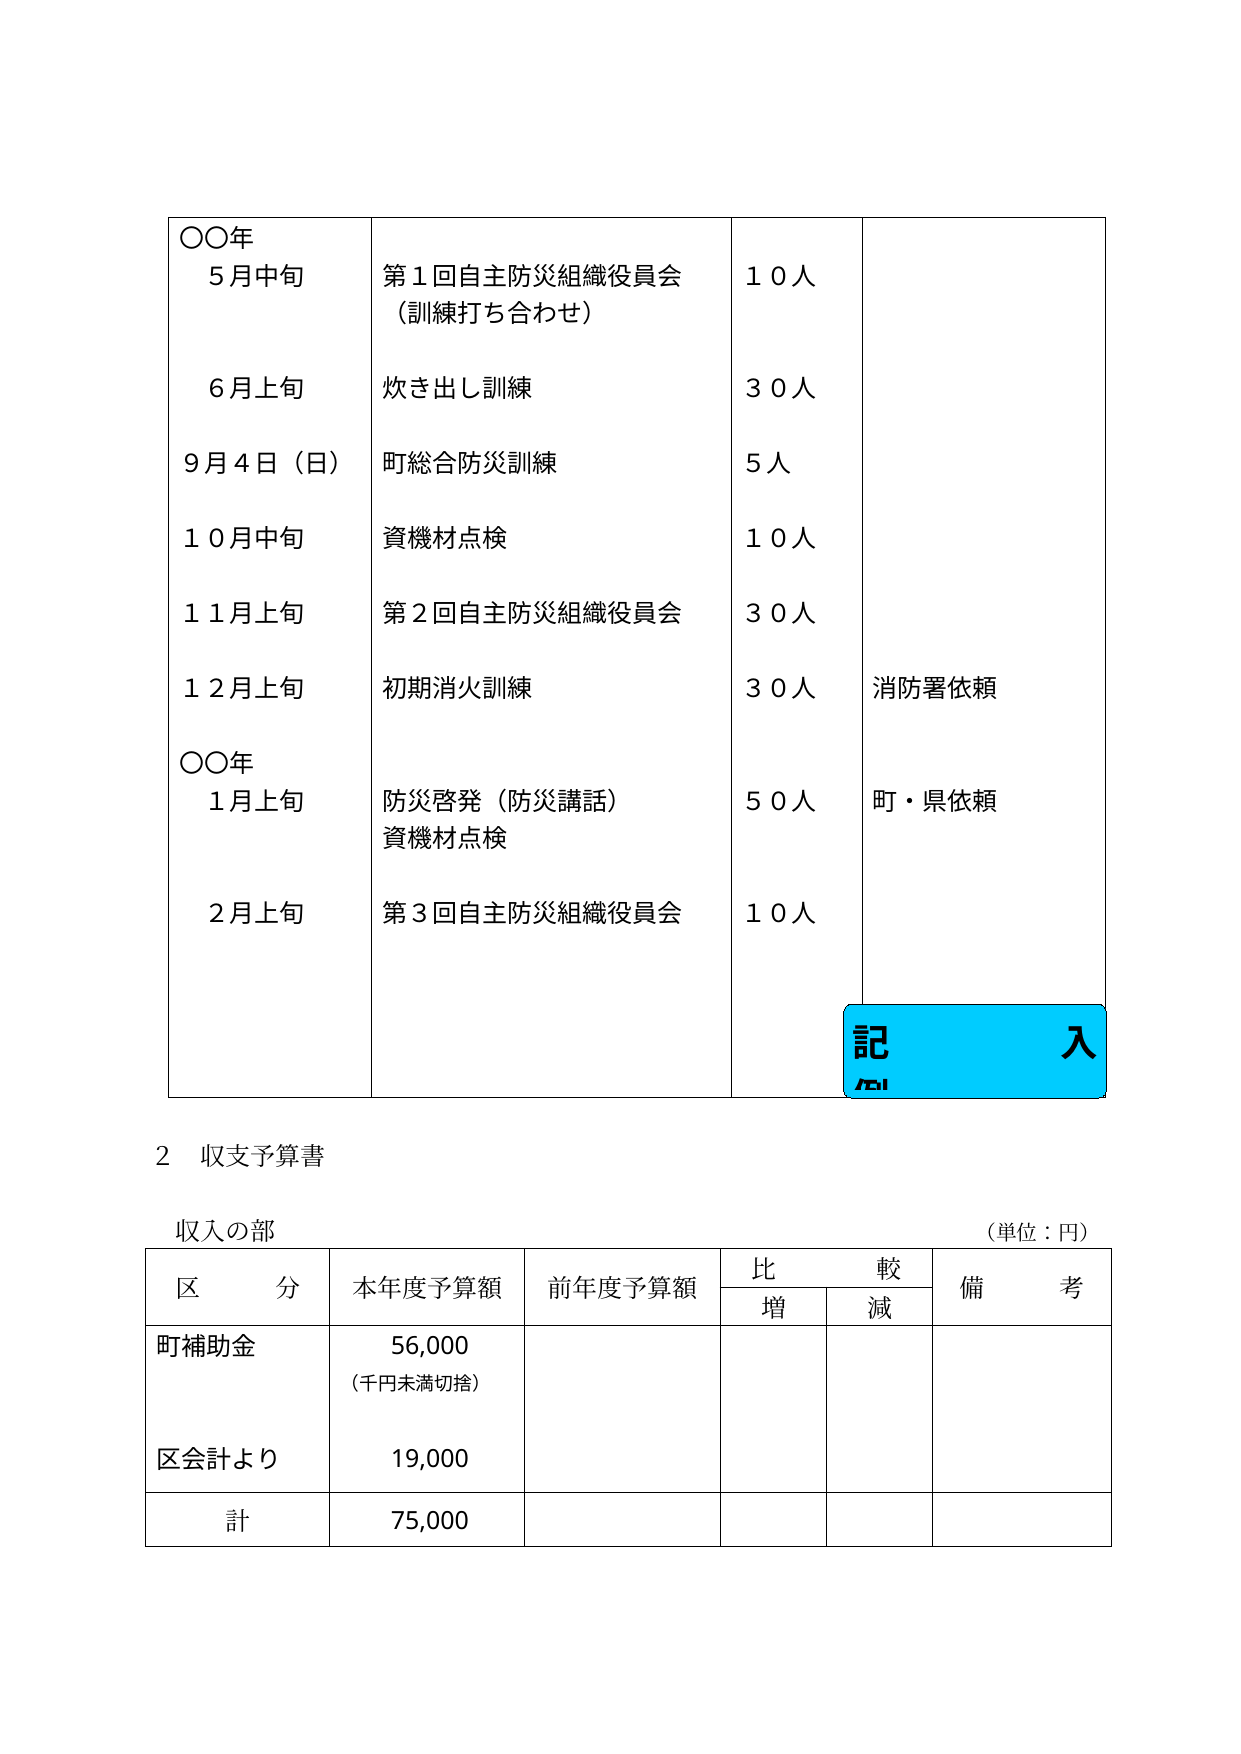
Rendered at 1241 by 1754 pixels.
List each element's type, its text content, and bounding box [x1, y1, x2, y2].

table_cell [721, 1326, 826, 1492]
table_header 備 考 [933, 1249, 1111, 1325]
table_cell [525, 1326, 720, 1492]
table_cell [933, 1493, 1111, 1546]
table_cell 増 [721, 1288, 826, 1325]
table_cell 75,000 [330, 1493, 524, 1546]
table_header 本年度予算額 [330, 1249, 524, 1325]
text 収入の部 （単位：円） [150, 1211, 1106, 1248]
table_cell 〇〇年 ５月中旬 ６月上旬 ９月４日（日） １０月中旬 １１月上旬 １２月上旬 〇〇年 １月上旬 ２月上旬 [169, 218, 371, 1097]
table_header 前年度予算額 [525, 1249, 720, 1325]
table_header 比 較 [721, 1249, 932, 1287]
table_cell 第１回自主防災組織役員会 （訓練打ち合わせ） 炊き出し訓練 町総合防災訓練 資機材点検 第２回自主防災組織役員会 初期消火訓練 防災啓発（防災講話） 資機材点検 第３回自主防災組織役員会 [372, 218, 731, 1097]
table_header 区 分 [146, 1249, 329, 1325]
text ２ 収支予算書 [150, 1136, 1106, 1173]
table_cell [933, 1326, 1111, 1492]
table_cell [721, 1493, 826, 1546]
table_cell 減 [827, 1288, 932, 1325]
table_cell 消防署依頼 町・県依頼 [863, 218, 1105, 1006]
table_cell [827, 1493, 932, 1546]
table_cell 町補助金 区会計より [146, 1326, 329, 1492]
table_cell [525, 1493, 720, 1546]
table_cell １０人 ３０人 ５人 １０人 ３０人 ３０人 ５０人 １０人 [732, 218, 862, 1097]
table_cell 計 [146, 1493, 329, 1546]
table_cell [827, 1326, 932, 1492]
table_cell 56,000 （千円未満切捨） 19,000 [330, 1326, 524, 1492]
